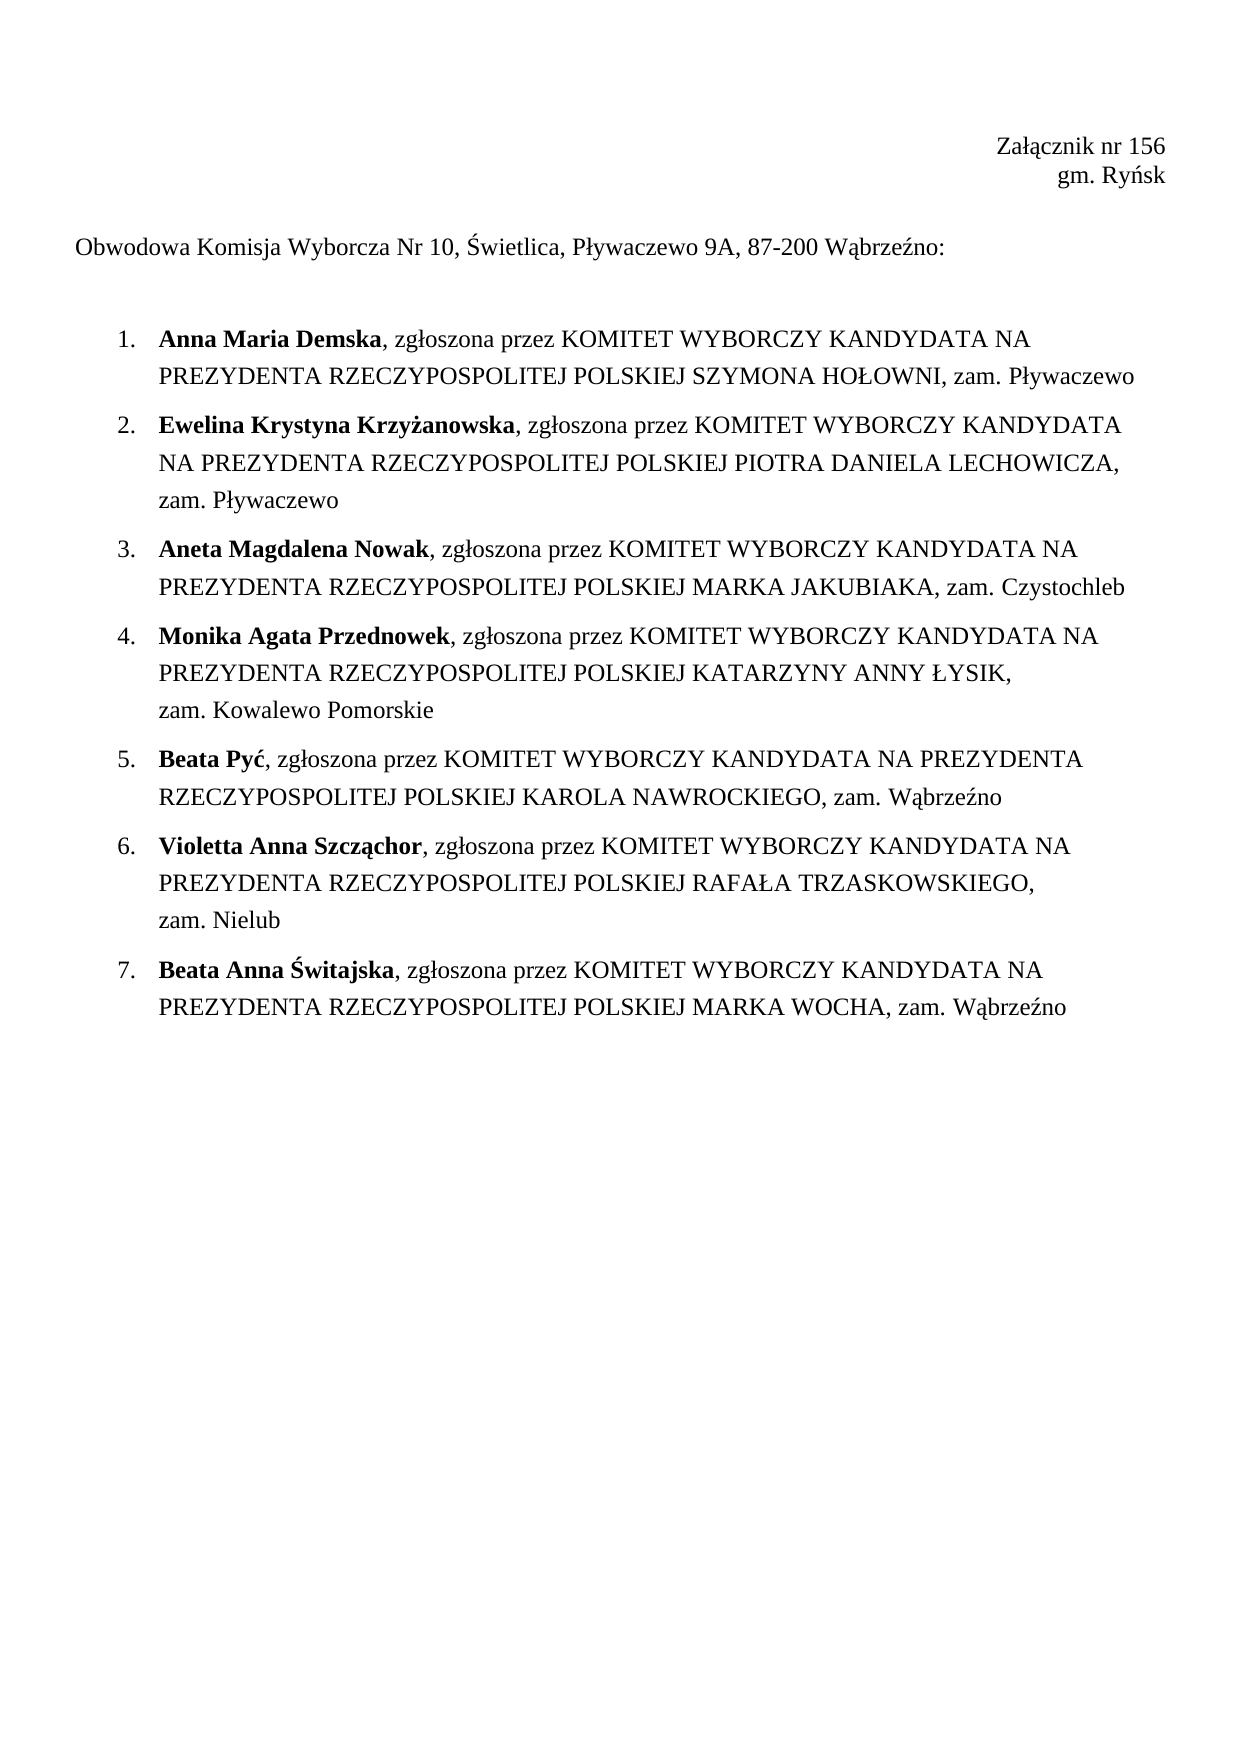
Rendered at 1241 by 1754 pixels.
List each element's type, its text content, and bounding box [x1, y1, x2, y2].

text Obwodowa Komisja Wyborcza Nr 10, Świetlica, Pływaczewo 9A, 87-200 Wąbrzeźno: [75, 232, 1165, 261]
text Załącznik nr 156 [607, 131, 1165, 160]
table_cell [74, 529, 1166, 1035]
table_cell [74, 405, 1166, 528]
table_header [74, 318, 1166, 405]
text gm. Ryńsk [75, 160, 1165, 189]
